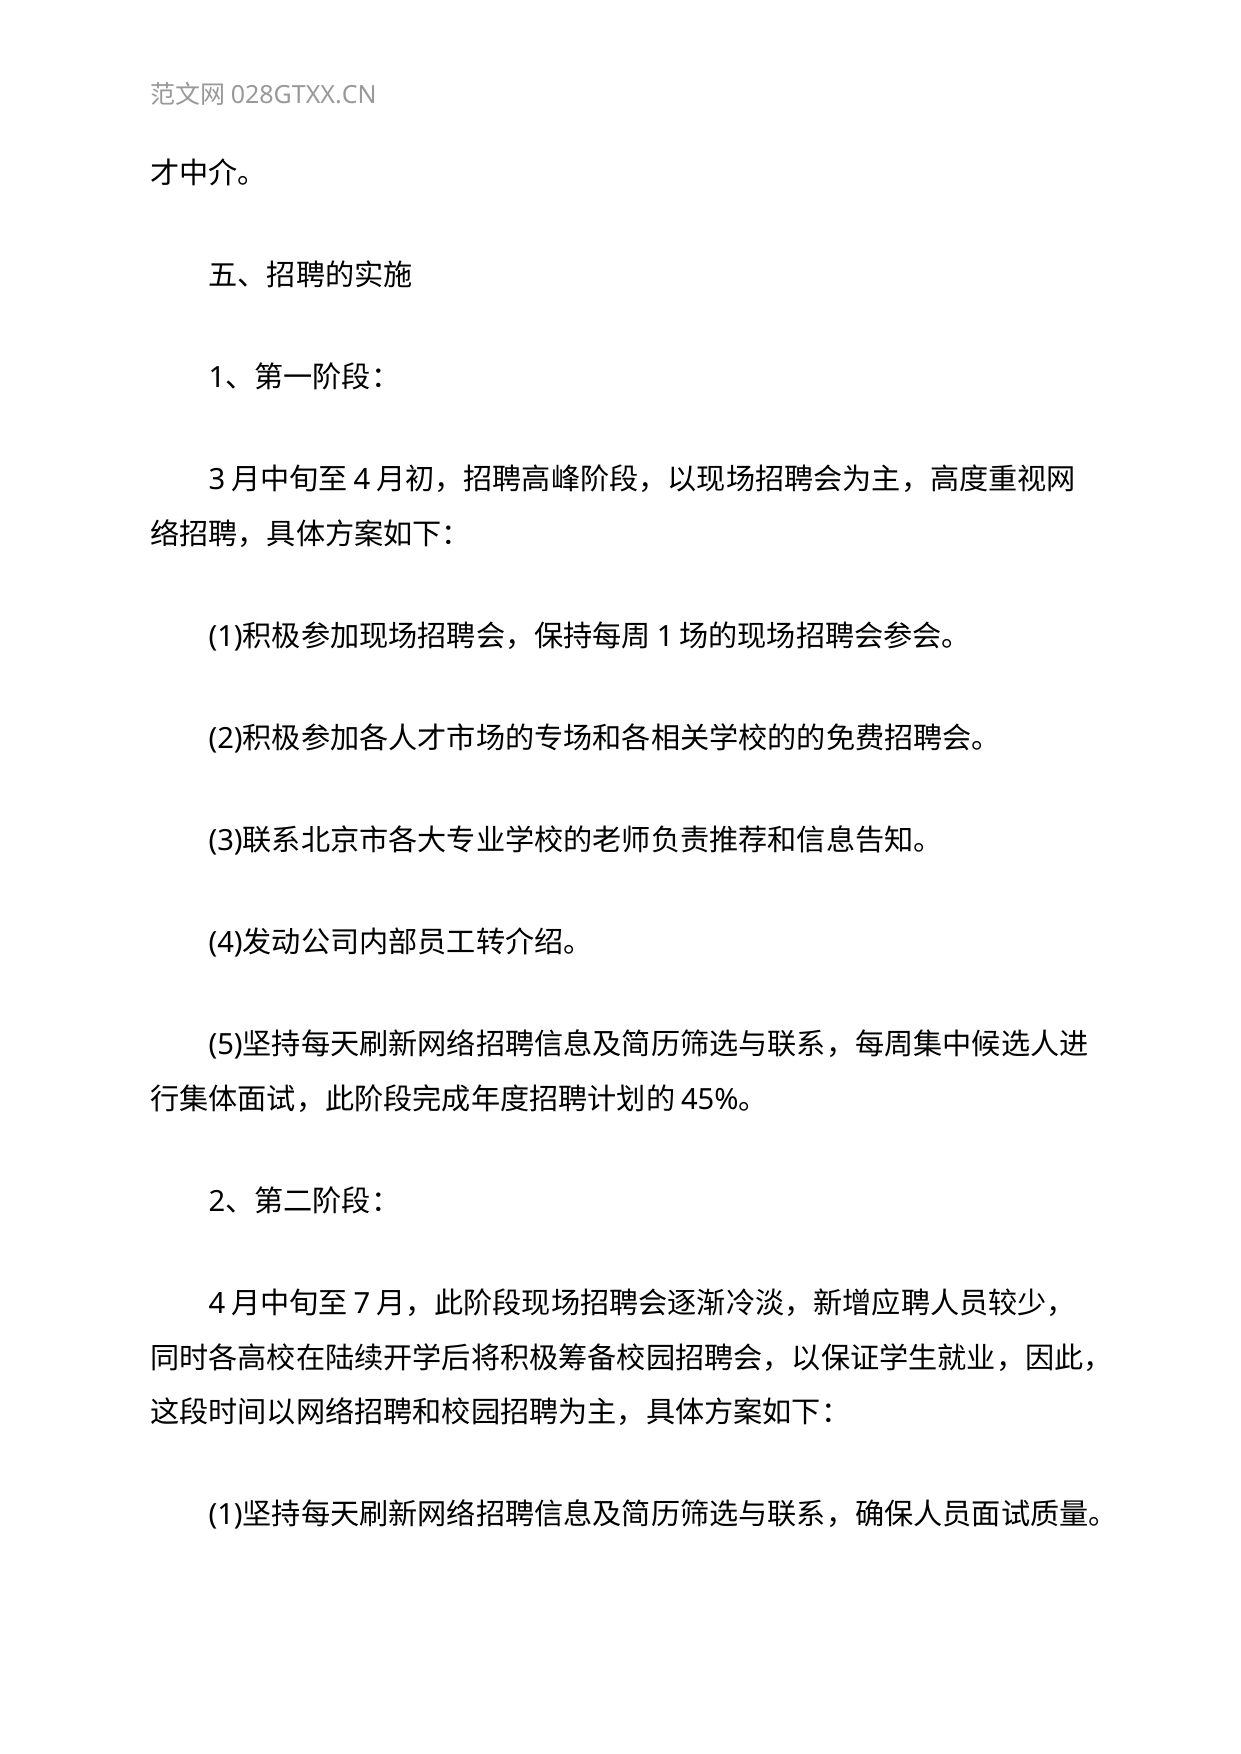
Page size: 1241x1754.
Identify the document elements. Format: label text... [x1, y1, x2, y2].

text 4月中旬至7月，此阶段现场招聘会逐渐冷淡，新增应聘人员较少，同时各高校在陆续开学后将积极筹备校园招聘会，以保证学生就业，因此，这段时间以网络招聘和校园招聘为主，具体方案如下： [150, 1279, 1090, 1431]
text 五、招聘的实施 [150, 252, 1090, 294]
text (1)坚持每天刷新网络招聘信息及简历筛选与联系，确保人员面试质量。 [150, 1491, 1090, 1533]
text 3月中旬至4月初，招聘高峰阶段，以现场招聘会为主，高度重视网络招聘，具体方案如下： [150, 456, 1090, 553]
text (3)联系北京市各大专业学校的老师负责推荐和信息告知。 [150, 816, 1090, 859]
text (5)坚持每天刷新网络招聘信息及简历筛选与联系，每周集中候选人进行集体面试，此阶段完成年度招聘计划的45%。 [150, 1020, 1090, 1118]
text 1、第一阶段： [150, 353, 1090, 396]
text (2)积极参加各人才市场的专场和各相关学校的的免费招聘会。 [150, 714, 1090, 757]
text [150, 150, 1090, 192]
text 2、第二阶段： [150, 1177, 1090, 1219]
text (1)积极参加现场招聘会，保持每周1场的现场招聘会参会。 [150, 612, 1090, 655]
text (4)发动公司内部员工转介绍。 [150, 918, 1090, 961]
